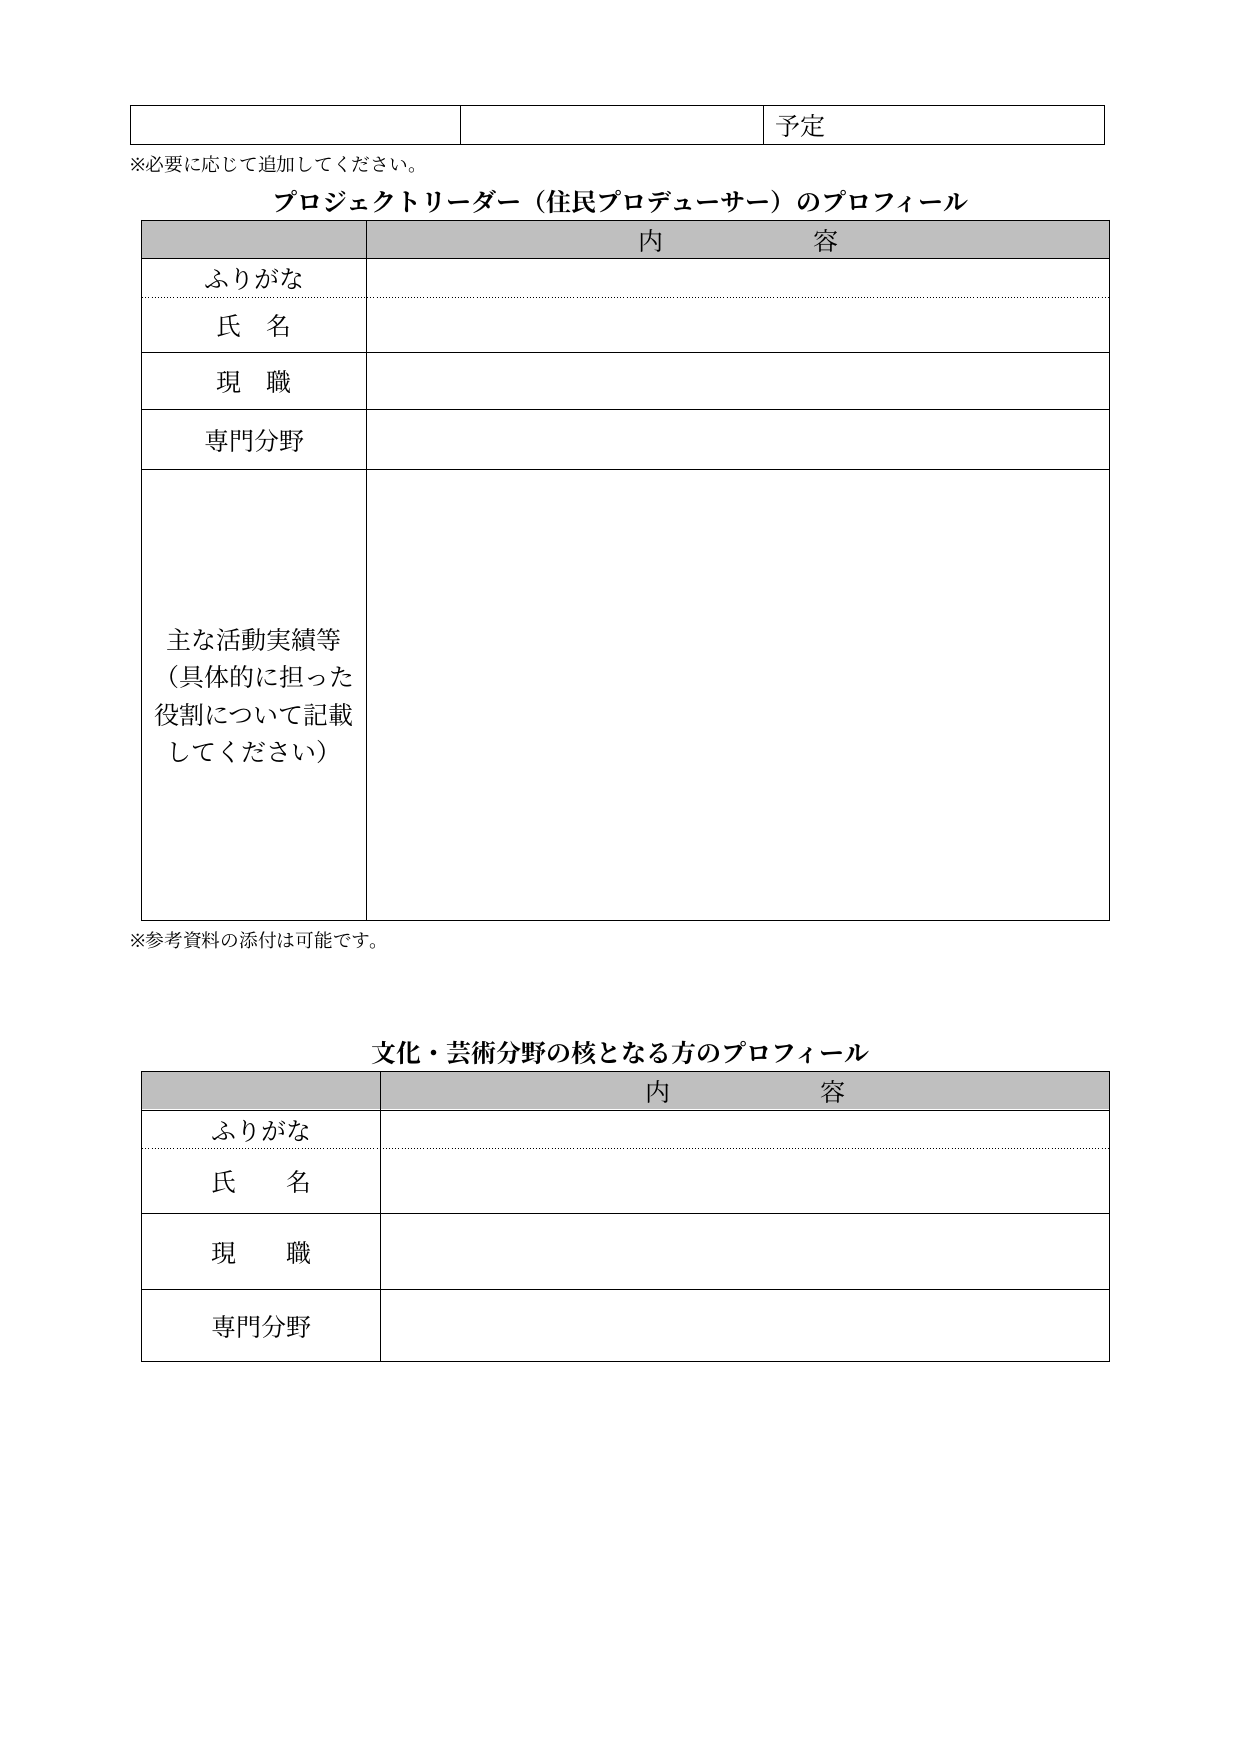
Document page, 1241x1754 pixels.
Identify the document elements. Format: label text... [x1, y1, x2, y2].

text 文化・芸術分野の核となる方のプロフィール [130, 1033, 1110, 1071]
table_cell 現 職 [142, 1214, 380, 1289]
table_cell [131, 106, 460, 144]
table_cell [381, 1290, 1109, 1361]
text ※必要に応じて追加してください。 [130, 145, 1110, 182]
table_cell ふりがな [142, 1111, 380, 1148]
table_cell 氏 名 [142, 297, 366, 352]
table_header [142, 221, 366, 258]
table_cell [461, 106, 763, 144]
table_cell 専門分野 [142, 410, 366, 469]
table_cell [367, 410, 1109, 469]
table_cell [381, 1148, 1109, 1213]
table_cell [381, 1111, 1109, 1148]
table_cell 確定 申請中(決定時期 月) 予定 [764, 106, 1104, 144]
table_cell 現 職 [142, 353, 366, 409]
table_cell ふりがな [142, 259, 366, 297]
table_cell [381, 1214, 1109, 1289]
table_cell 主な活動実績等 （具体的に担った役割について記載してください） [142, 470, 366, 920]
table_cell 氏 名 [142, 1148, 380, 1213]
table_header 内 容 [381, 1072, 1109, 1109]
table_cell [367, 353, 1109, 409]
text ※参考資料の添付は可能です。 [130, 921, 1110, 958]
table_header 内 容 [367, 221, 1109, 258]
table_cell [367, 259, 1109, 297]
table_header [142, 1072, 380, 1109]
table_cell [367, 470, 1109, 920]
table_cell 専門分野 [142, 1290, 380, 1361]
text プロジェクトリーダー（住民プロデューサー）のプロフィール [130, 182, 1110, 220]
table_cell [367, 297, 1109, 352]
